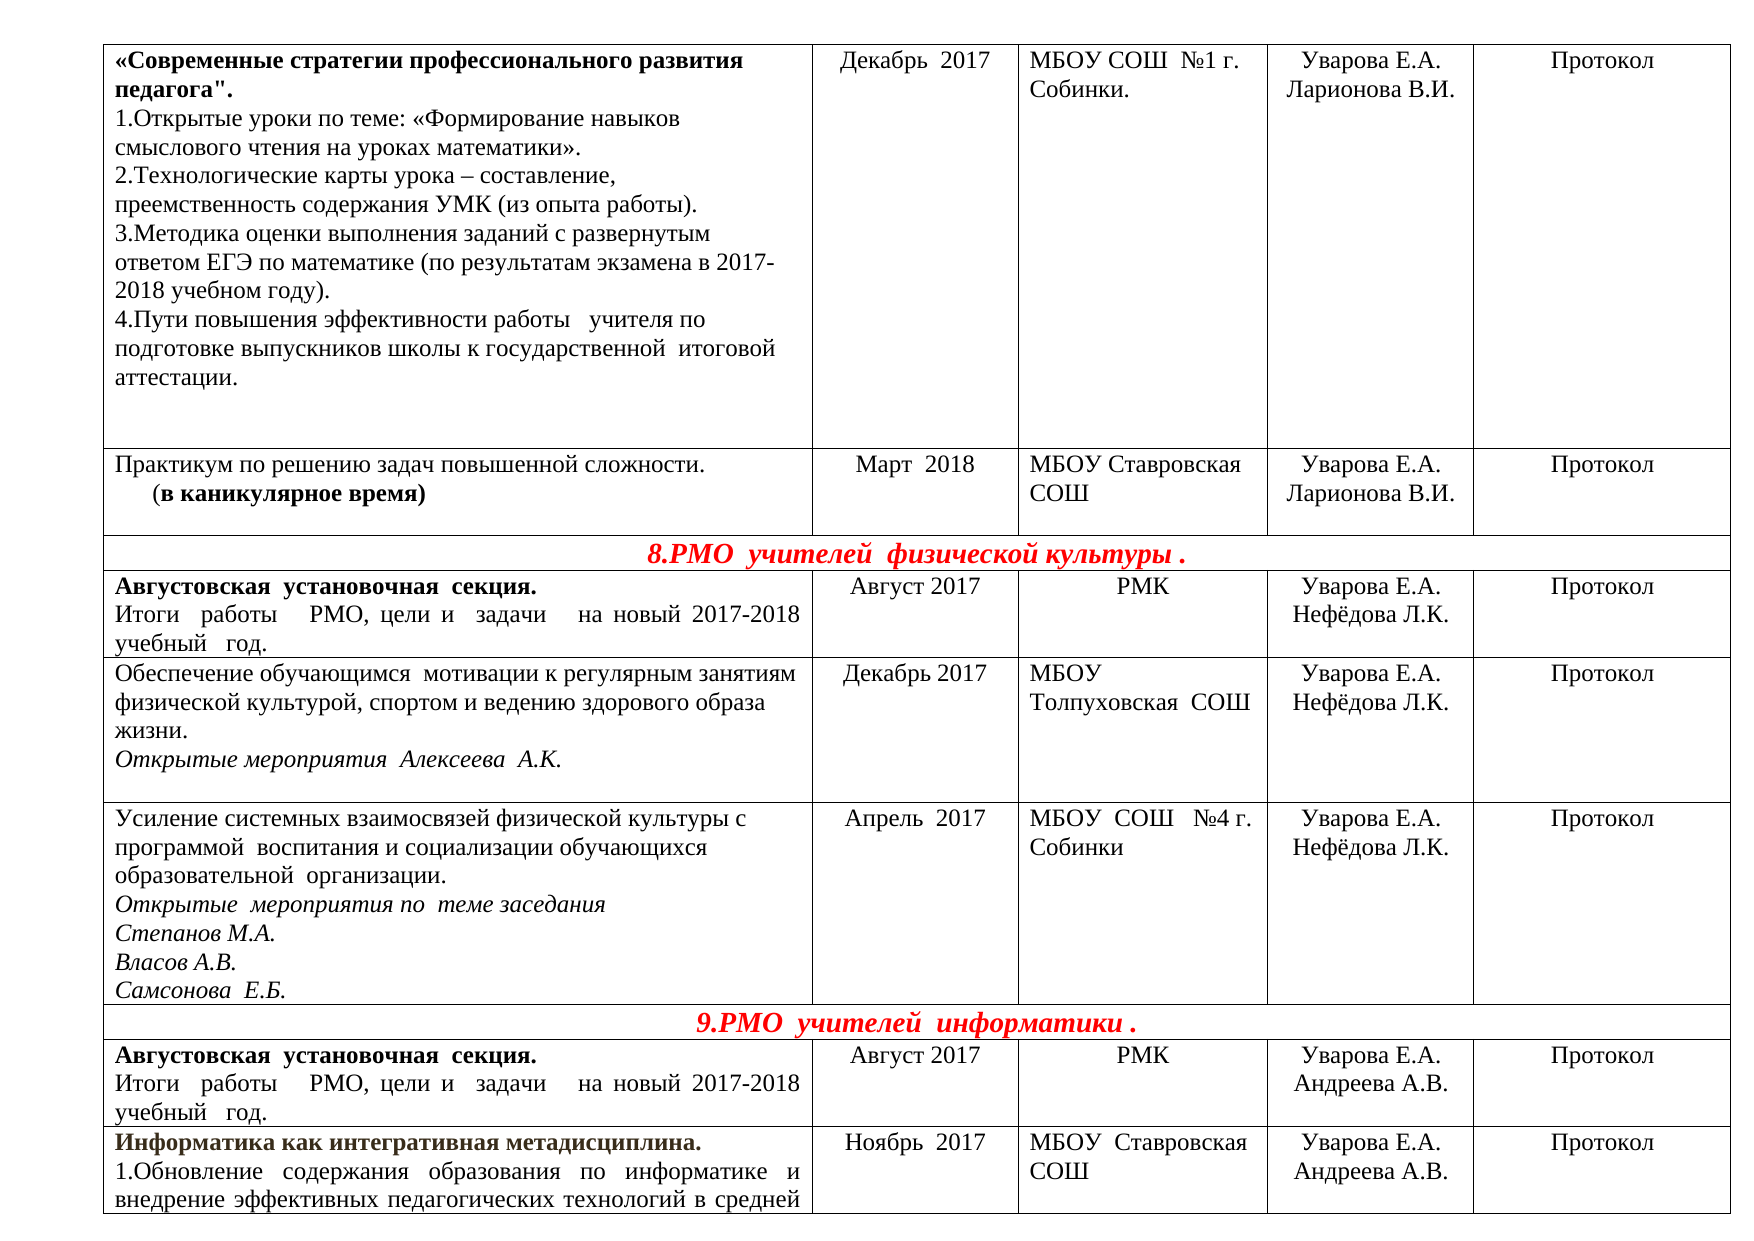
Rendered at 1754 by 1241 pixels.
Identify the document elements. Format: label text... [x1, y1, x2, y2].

table_cell МБОУ Ставровская СОШ [1019, 449, 1267, 535]
table_cell Декабрь 2017 [813, 45, 1018, 448]
table_cell Протокол [1474, 449, 1730, 535]
table_cell Августовская установочная секция. Итоги работы РМО, цели и задачи на новый 2017-2018 учебный год. [104, 571, 812, 657]
table_cell МБОУ СОШ №4 г. Собинки [1019, 803, 1267, 1004]
table_cell РМК [1019, 1040, 1267, 1126]
table_cell 9.РМО учителей информатики . [104, 1005, 1730, 1039]
table_cell Ноябрь 2017 [813, 1127, 1018, 1213]
table_cell МБОУ Толпуховская СОШ [1019, 658, 1267, 802]
table_cell Протокол [1474, 45, 1730, 448]
table_cell 8.РМО учителей физической культуры . [104, 536, 1730, 570]
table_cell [1019, 1127, 1267, 1213]
table_cell Протокол [1474, 1040, 1730, 1126]
table_cell «Современные стратегии профессионального развития педагога". 1.Открытые уроки по теме: «Формирование навыков смыслового чтения на уроках математики». 2.Технологические карты урока – составление, преемственность содержания УМК (из опыта работы). 3.Методика оценки выполнения заданий с развернутым ответом ЕГЭ по математике (по результатам экзамена в 2017-2018 учебном году). 4.Пути повышения эффективности работы учителя по подготовке выпускников школы к государственной итоговой аттестации. [104, 45, 812, 448]
table_cell Март 2018 [813, 449, 1018, 535]
table_cell Уварова Е.А. Нефёдова Л.К. [1268, 803, 1473, 1004]
table_cell Усиление системных взаимосвязей физической культуры с программой воспитания и социализации обучающихся образовательной организации. Открытые мероприятия по теме заседания Степанов М.А. Власов А.В. Самсонова Е.Б. [104, 803, 812, 1004]
table_cell Протокол [1474, 1127, 1730, 1213]
table_cell Уварова Е.А. Андреева А.В. [1268, 1040, 1473, 1126]
table_cell Обеспечение обучающимся мотивации к регулярным занятиям физической культурой, спортом и ведению здорового образа жизни. Открытые мероприятия Алексеева А.К. [104, 658, 812, 802]
table_cell Протокол [1474, 571, 1730, 657]
table_cell Апрель 2017 [813, 803, 1018, 1004]
table_cell Уварова Е.А. Нефёдова Л.К. [1268, 658, 1473, 802]
table_cell Протокол [1474, 803, 1730, 1004]
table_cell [1268, 45, 1473, 448]
table_cell МБОУ СОШ №1 г. Собинки. [1019, 45, 1267, 448]
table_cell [104, 1127, 812, 1213]
table_cell Практикум по решению задач повышенной сложности. (в каникулярное время) [104, 449, 812, 535]
table_cell Август 2017 [813, 1040, 1018, 1126]
table_cell РМК [1019, 571, 1267, 657]
table_cell Протокол [1474, 658, 1730, 802]
table_cell Август 2017 [813, 571, 1018, 657]
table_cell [1268, 1127, 1473, 1213]
table_cell Августовская установочная секция. Итоги работы РМО, цели и задачи на новый 2017-2018 учебный год. [104, 1040, 812, 1126]
table_cell Уварова Е.А. Ларионова В.И. [1268, 449, 1473, 535]
table_cell Декабрь 2017 [813, 658, 1018, 802]
table_cell Уварова Е.А. Нефёдова Л.К. [1268, 571, 1473, 657]
